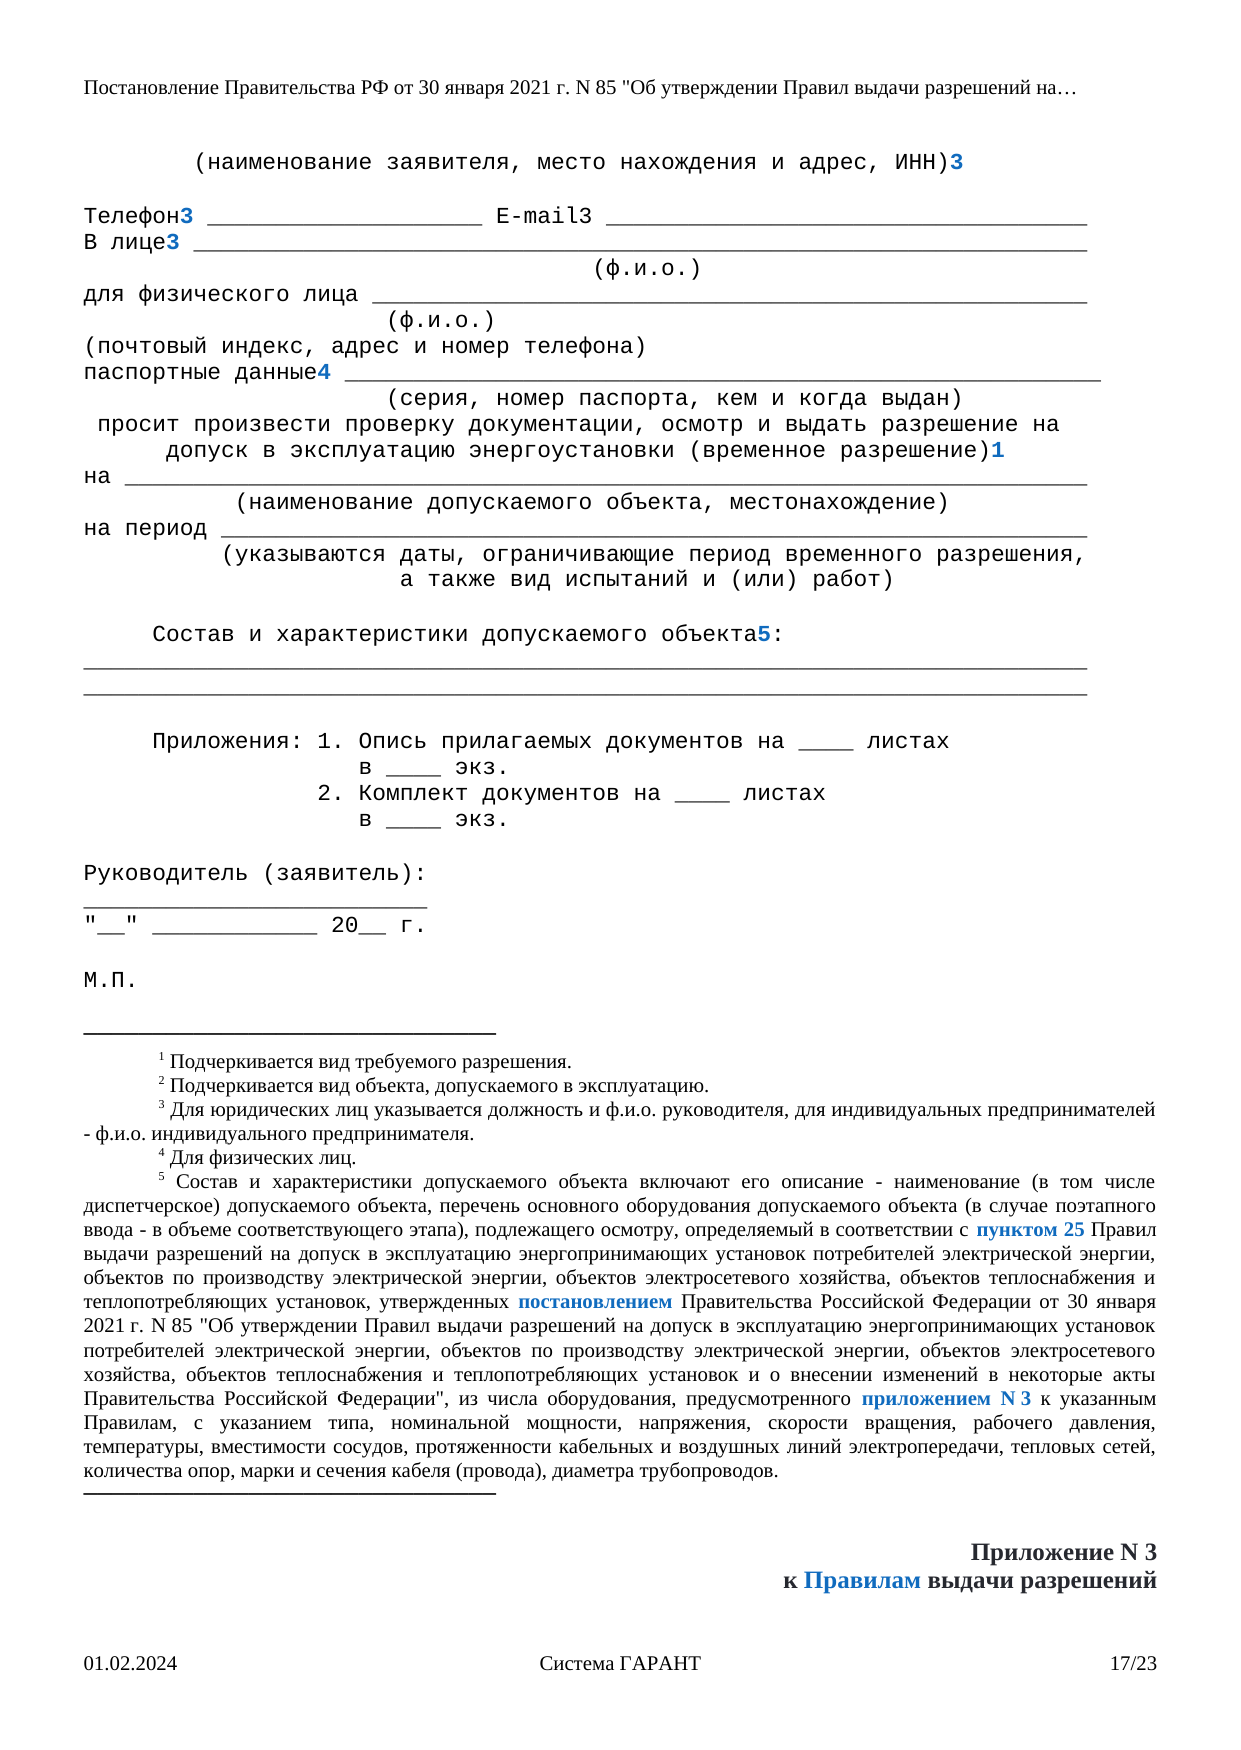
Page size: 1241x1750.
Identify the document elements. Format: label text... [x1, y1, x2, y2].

text просит произвести проверку документации, осмотр и выдать разрешение на [83, 412, 1157, 438]
text _________________________________________________________________________ [83, 648, 1157, 674]
text _________________________ [83, 887, 1157, 913]
text 1 Подчеркивается вид требуемого разрешения. [83, 1049, 1157, 1073]
text паспортные данные4 _______________________________________________________ [83, 360, 1157, 386]
text (наименование заявителя, место нахождения и адрес, ИНН)3 [83, 150, 1157, 176]
text (серия, номер паспорта, кем и когда выдан) [83, 386, 1157, 412]
text 2. Комплект документов на ____ листах [83, 781, 1157, 807]
text в ____ экз. [83, 807, 1157, 833]
text Телефон3 ____________________ E-mail3 ___________________________________ [83, 205, 1157, 231]
text а также вид испытаний и (или) работ) [83, 568, 1157, 594]
text ────────────────────────────── [83, 1482, 1157, 1508]
text допуск в эксплуатацию энергоустановки (временное разрешение)1 [83, 438, 1157, 464]
text Руководитель (заявитель): [83, 862, 1157, 887]
text Приложения: 1. Опись прилагаемых документов на ____ листах [83, 729, 1157, 755]
text (ф.и.о.) [83, 308, 1157, 334]
text для физического лица ____________________________________________________ [83, 282, 1157, 308]
text Состав и характеристики допускаемого объекта5: [83, 622, 1157, 648]
text (указываются даты, ограничивающие период временного разрешения, [83, 542, 1157, 568]
text в ____ экз. [83, 755, 1157, 781]
text 3 Для юридических лиц указывается должность и ф.и.о. руководителя, для индивидуальных предпринимателей - ф.и.о. индивидуального предпринимателя. [83, 1097, 1157, 1145]
text (наименование допускаемого объекта, местонахождение) [83, 490, 1157, 516]
text "__" ____________ 20__ г. [83, 913, 1157, 939]
text на период _______________________________________________________________ [83, 516, 1157, 542]
text _________________________________________________________________________ [83, 674, 1157, 700]
text (почтовый индекс, адрес и номер телефона) [83, 334, 1157, 360]
text ────────────────────────────── [83, 1023, 1157, 1049]
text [83, 1537, 1157, 1594]
text (ф.и.о.) [83, 257, 1157, 282]
text 2 Подчеркивается вид объекта, допускаемого в эксплуатацию. [83, 1073, 1157, 1097]
text на ______________________________________________________________________ [83, 464, 1157, 490]
text 4 Для физических лиц. [83, 1145, 1157, 1169]
text 5 Состав и характеристики допускаемого объекта включают его описание - наименование (в том числе диспетчерское) допускаемого объекта, перечень основного оборудования допускаемого объекта (в случае поэтапного ввода - в объеме соответствующего этапа), подлежащего осмотру, определяемый в соответствии с пунктом 25 Правил выдачи разрешений на допуск в эксплуатацию энергопринимающих установок потребителей электрической энергии, объектов по производству электрической энергии, объектов электросетевого хозяйства, объектов теплоснабжения и теплопотребляющих установок, утвержденных постановлением Правительства Российской Федерации от 30 января 2021 г. N 85 "Об утверждении Правил выдачи разрешений на допуск в эксплуатацию энергопринимающих установок потребителей электрической энергии, объектов по производству электрической энергии, объектов электросетевого хозяйства, объектов теплоснабжения и теплопотребляющих установок и о внесении изменений в некоторые акты Правительства Российской Федерации", из числа оборудования, предусмотренного приложением N 3 к указанным Правилам, с указанием типа, номинальной мощности, напряжения, скорости вращения, рабочего давления, температуры, вместимости сосудов, протяженности кабельных и воздушных линий электропередачи, тепловых сетей, количества опор, марки и сечения кабеля (провода), диаметра трубопроводов. [83, 1169, 1157, 1482]
text В лице3 _________________________________________________________________ [83, 231, 1157, 257]
text М.П. [83, 968, 1157, 994]
